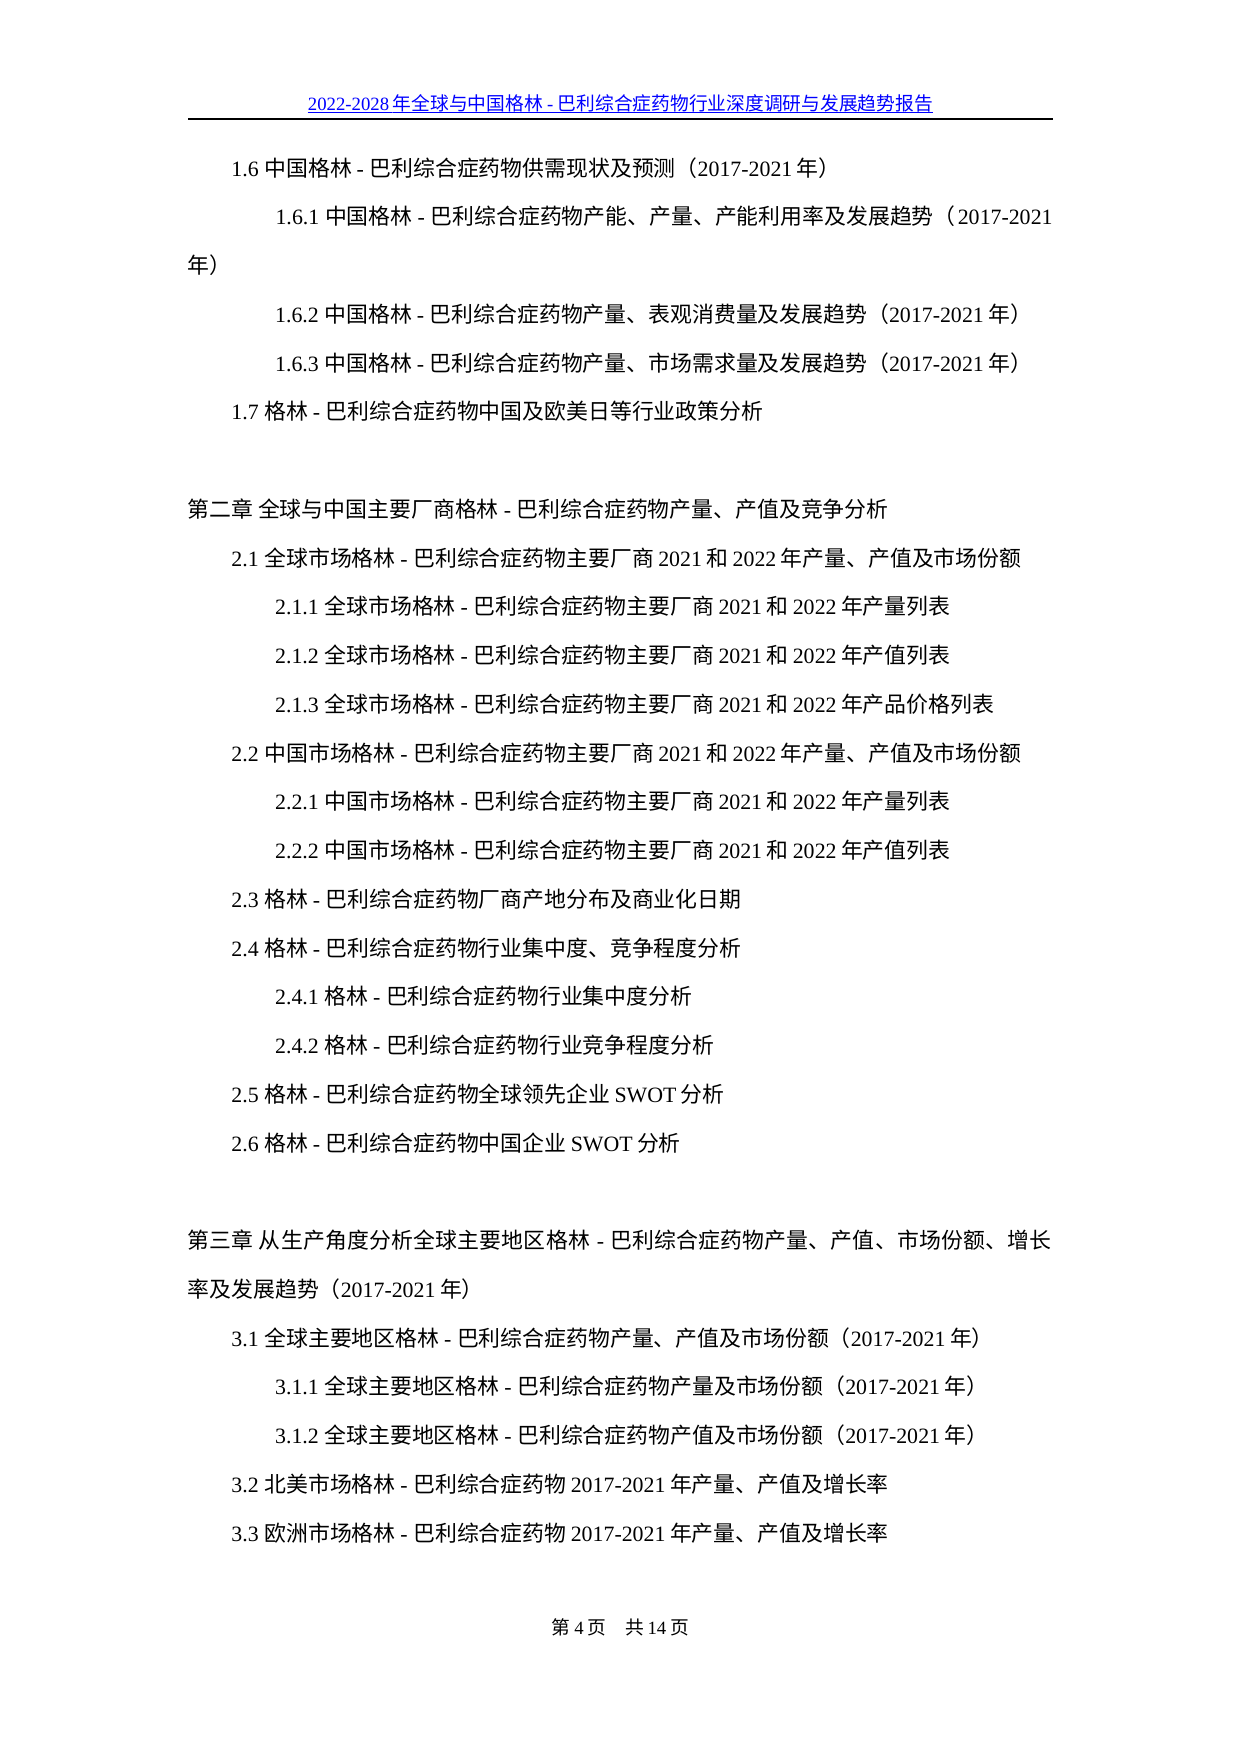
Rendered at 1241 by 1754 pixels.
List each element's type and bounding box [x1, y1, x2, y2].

text [187, 150, 1053, 1548]
